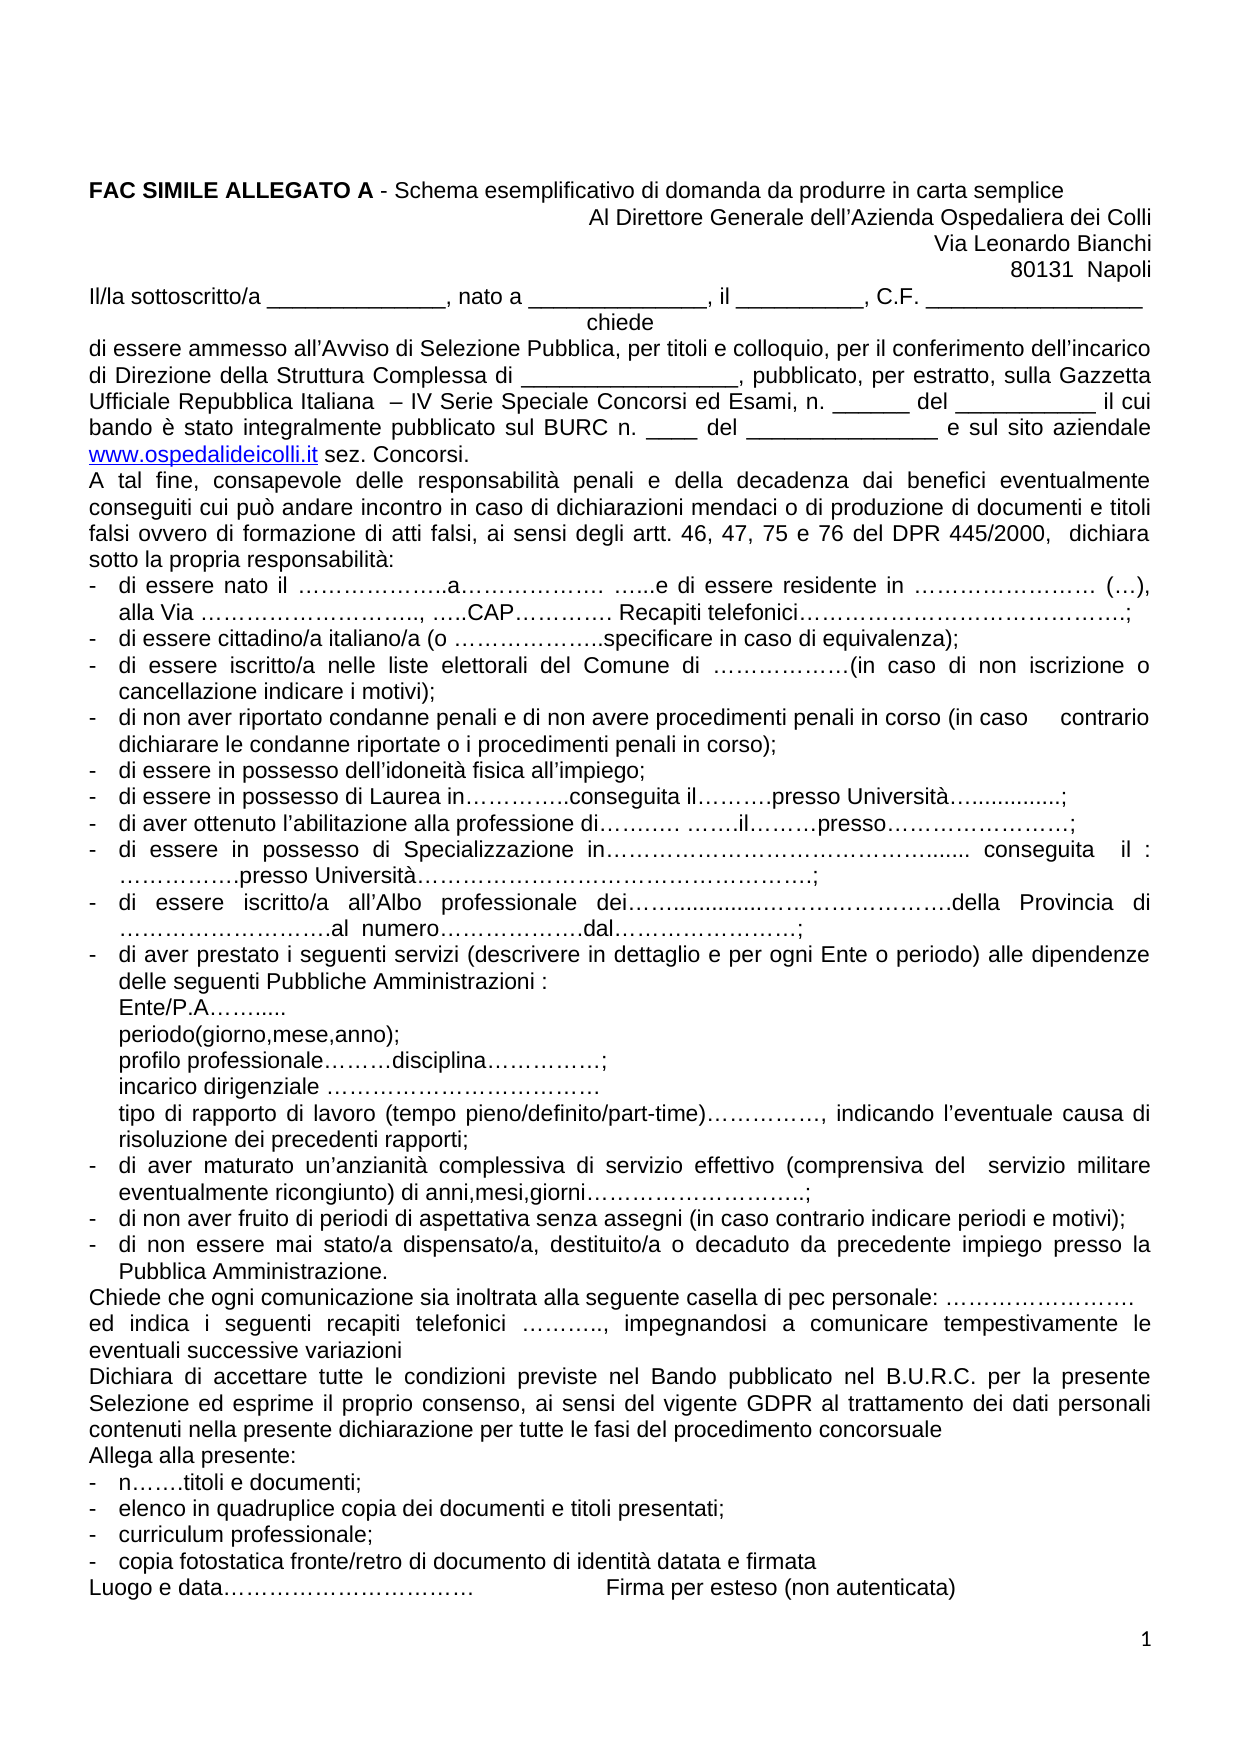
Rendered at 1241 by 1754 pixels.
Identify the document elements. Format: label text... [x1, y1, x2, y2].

text Il/la sottoscritto/a ______________, nato a ______________, il __________, C.F. _________________ [89, 283, 1152, 309]
text chiede [89, 309, 1152, 335]
list di essere iscritto/a all’Albo professionale dei……..............…………………….della Provincia di ……………………….al numero……………….dal……………………; [89, 889, 1152, 941]
list copia fotostatica fronte/retro di documento di identità datata e firmata [89, 1548, 1152, 1574]
list di non essere mai stato/a dispensato/a, destituito/a o decaduto da precedente impiego presso la Pubblica Amministrazione. [89, 1231, 1152, 1284]
list di essere in possesso di Laurea in…………..conseguita il……….presso Università…..............; [89, 783, 1152, 810]
list di non aver riportato condanne penali e di non avere procedimenti penali in corso (in caso contrario dichiarare le condanne riportate o i procedimenti penali in corso); [89, 704, 1152, 757]
text A tal fine, consapevole delle responsabilità penali e della decadenza dai benefici eventualmente conseguiti cui può andare incontro in caso di dichiarazioni mendaci o di produzione di documenti e titoli falsi ovvero di formazione di atti falsi, ai sensi degli artt. 46, 47, 75 e 76 del DPR 445/2000, dichiara sotto la propria responsabilità: [89, 467, 1152, 572]
text tipo di rapporto di lavoro (tempo pieno/definito/part-time)……………, indicando l’eventuale causa di risoluzione dei precedenti rapporti; [118, 1099, 1152, 1152]
list di aver prestato i seguenti servizi (descrivere in dettaglio e per ogni Ente o periodo) alle dipendenze delle seguenti Pubbliche Amministrazioni : [89, 941, 1152, 994]
text Al Direttore Generale dell’Azienda Ospedaliera dei Colli [89, 203, 1152, 230]
list di non aver fruito di periodi di aspettativa senza assegni (in caso contrario indicare periodi e motivi); [89, 1205, 1152, 1231]
text profilo professionale………disciplina……………; [89, 1047, 1152, 1073]
list di essere iscritto/a nelle liste elettorali del Comune di ………………(in caso di non iscrizione o cancellazione indicare i motivi); [89, 652, 1152, 704]
text Via Leonardo Bianchi [89, 230, 1152, 256]
text ed indica i seguenti recapiti telefonici ……….., impegnandosi a comunicare tempestivamente le eventuali successive variazioni [89, 1310, 1152, 1363]
list elenco in quadruplice copia dei documenti e titoli presentati; [89, 1495, 1152, 1521]
text incarico dirigenziale ……………………………… [89, 1073, 1152, 1099]
list di essere cittadino/a italiano/a (o ………………..specificare in caso di equivalenza); [89, 625, 1152, 652]
list di aver ottenuto l’abilitazione alla professione di…….…. …….il………presso……………………; [89, 810, 1152, 836]
list curriculum professionale; [89, 1521, 1152, 1548]
text Luogo e data…………………………… Firma per esteso (non autenticata) [89, 1574, 1152, 1600]
list di essere nato il ………………..a………………. …...e di essere residente in …………………… (…), alla Via ……………………….., …..CAP…………. Recapiti telefonici…………………………………….; [89, 572, 1152, 625]
text Ente/P.A……..... [118, 994, 1152, 1021]
list di essere in possesso dell’idoneità fisica all’impiego; [89, 757, 1152, 783]
text Chiede che ogni comunicazione sia inoltrata alla seguente casella di pec personale: ……………………. [89, 1284, 1152, 1310]
text di essere ammesso all’Avviso di Selezione Pubblica, per titoli e colloquio, per il conferimento dell’incarico di Direzione della Struttura Complessa di _________________, pubblicato, per estratto, sulla Gazzetta Ufficiale Repubblica Italiana – IV Serie Speciale Concorsi ed Esami, n. ______ del ___________ il cui bando è stato integralmente pubblicato sul BURC n. ____ del _______________ e sul sito aziendale www.ospedalideicolli.it sez. Concorsi. [89, 335, 1152, 467]
list di aver maturato un’anzianità complessiva di servizio effettivo (comprensiva del servizio militare eventualmente ricongiunto) di anni,mesi,giorni………………………..; [89, 1152, 1152, 1205]
list n…….titoli e documenti; [89, 1468, 1152, 1495]
text Allega alla presente: [89, 1442, 1152, 1468]
text FAC SIMILE ALLEGATO A - Schema esemplificativo di domanda da produrre in carta semplice [89, 177, 1152, 203]
list di essere in possesso di Specializzazione in……………………………………....... conseguita il :…………….presso Università…………………………………………….; [89, 836, 1152, 889]
text periodo(giorno,mese,anno); [118, 1021, 1152, 1047]
text 80131 Napoli [89, 256, 1152, 283]
text Dichiara di accettare tutte le condizioni previste nel Bando pubblicato nel B.U.R.C. per la presente Selezione ed esprime il proprio consenso, ai sensi del vigente GDPR al trattamento dei dati personali contenuti nella presente dichiarazione per tutte le fasi del procedimento concorsuale [89, 1363, 1152, 1442]
